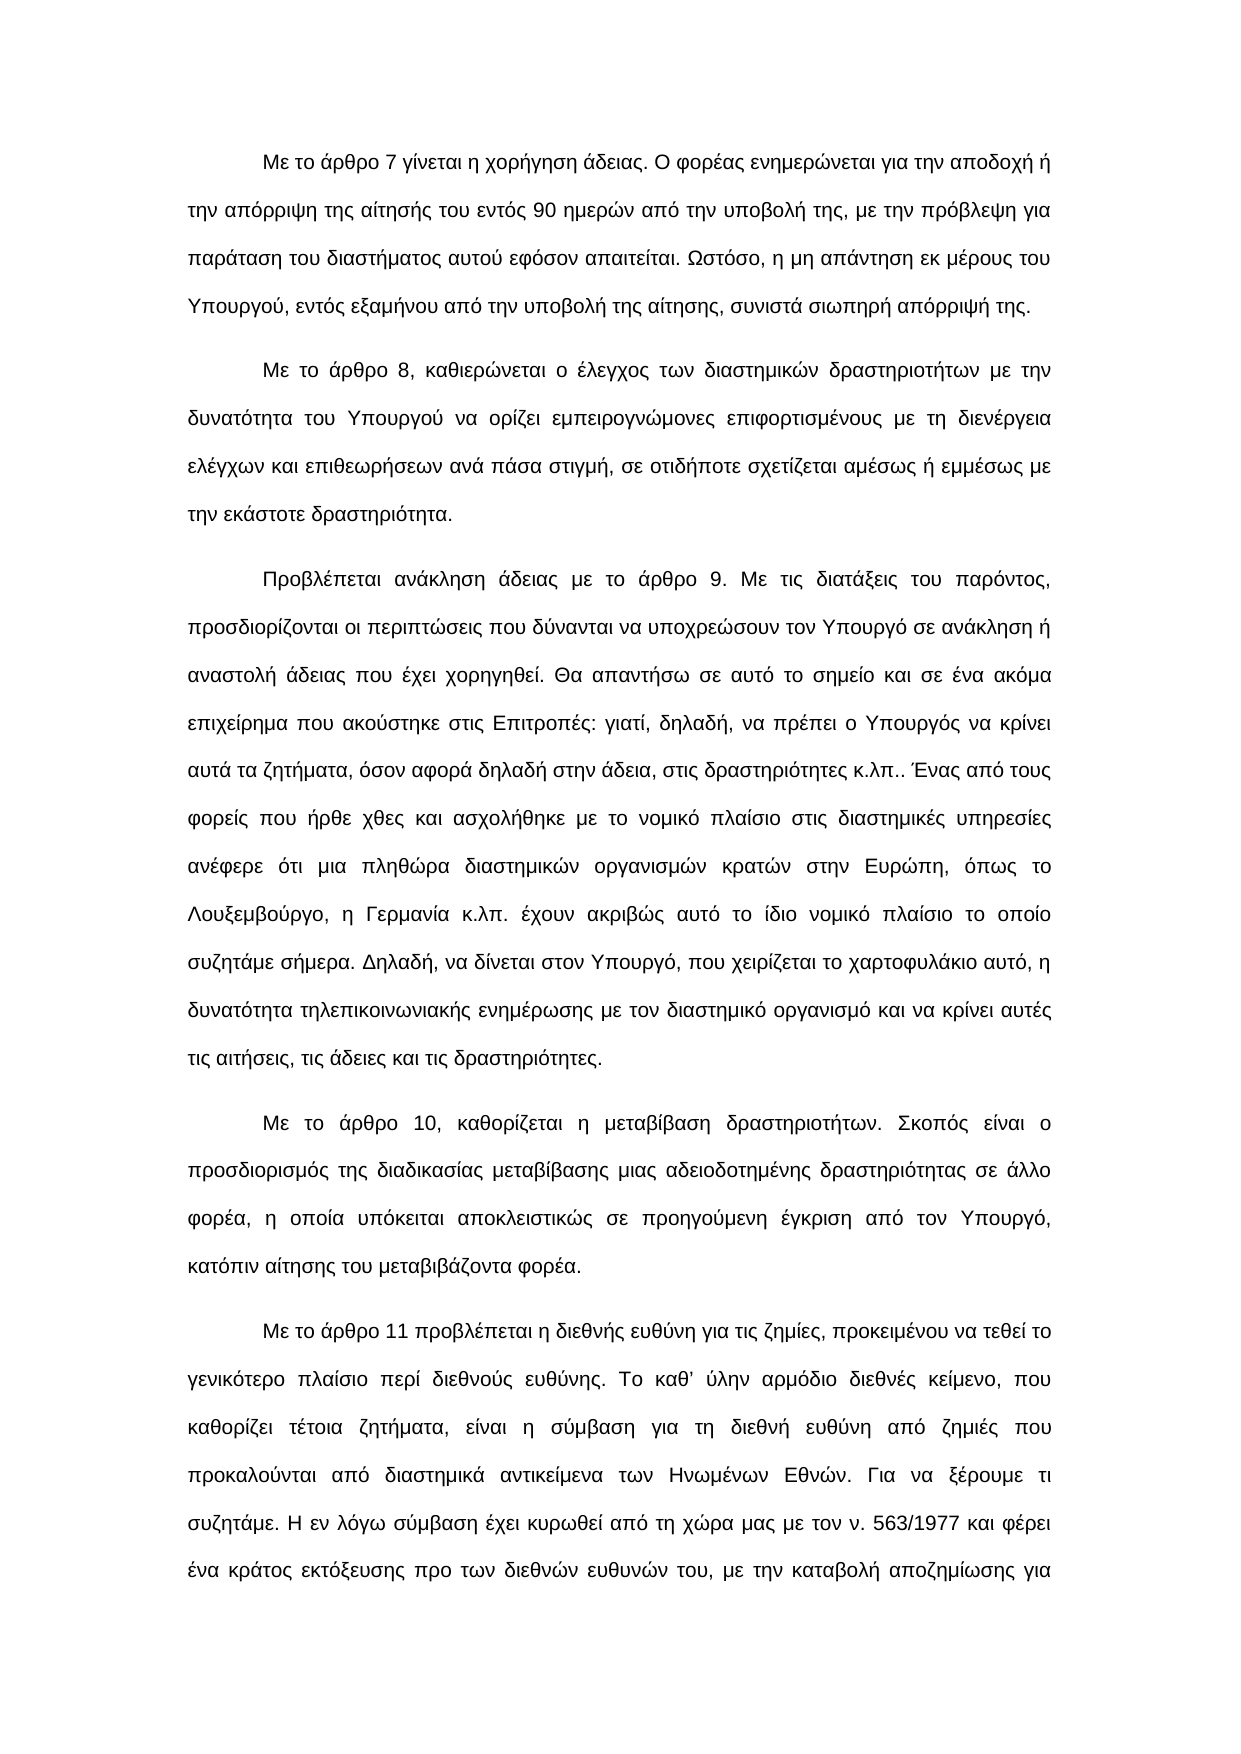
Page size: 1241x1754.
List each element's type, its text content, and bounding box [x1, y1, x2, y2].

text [187, 1319, 1053, 1582]
text Με το άρθρο 10, καθορίζεται η μεταβίβαση δραστηριοτήτων. Σκοπός είναι ο προσδιορισμός της διαδικασίας μεταβίβασης μιας αδειοδοτημένης δραστηριότητας σε άλλο φορέα, η οποία υπόκειται αποκλειστικώς σε προηγούμενη έγκριση από τον Υπουργό, κατόπιν αίτησης του μεταβιβάζοντα φορέα. [187, 1110, 1053, 1278]
text Με το άρθρο 8, καθιερώνεται ο έλεγχος των διαστημικών δραστηριοτήτων με την δυνατότητα του Υπουργού να ορίζει εμπειρογνώμονες επιφορτισμένους με τη διενέργεια ελέγχων και επιθεωρήσεων ανά πάσα στιγμή, σε οτιδήποτε σχετίζεται αμέσως ή εμμέσως με την εκάστοτε δραστηριότητα. [187, 358, 1053, 526]
text Με το άρθρο 7 γίνεται η χορήγηση άδειας. Ο φορέας ενημερώνεται για την αποδοχή ή την απόρριψη της αίτησής του εντός 90 ημερών από την υποβολή της, με την πρόβλεψη για παράταση του διαστήματος αυτού εφόσον απαιτείται. Ωστόσο, η μη απάντηση εκ μέρους του Υπουργού, εντός εξαμήνου από την υποβολή της αίτησης, συνιστά σιωπηρή απόρριψή της. [187, 150, 1053, 318]
text Προβλέπεται ανάκληση άδειας με το άρθρο 9. Με τις διατάξεις του παρόντος, προσδιορίζονται οι περιπτώσεις που δύνανται να υποχρεώσουν τον Υπουργό σε ανάκληση ή αναστολή άδειας που έχει χορηγηθεί. Θα απαντήσω σε αυτό το σημείο και σε ένα ακόμα επιχείρημα που ακούστηκε στις Επιτροπές: γιατί, δηλαδή, να πρέπει ο Υπουργός να κρίνει αυτά τα ζητήματα, όσον αφορά δηλαδή στην άδεια, στις δραστηριότητες κ.λπ.. Ένας από τους φορείς που ήρθε χθες και ασχολήθηκε με το νομικό πλαίσιο στις διαστημικές υπηρεσίες ανέφερε ότι μια πληθώρα διαστημικών οργανισμών κρατών στην Ευρώπη, όπως το Λουξεμβούργο, η Γερμανία κ.λπ. έχουν ακριβώς αυτό το ίδιο νομικό πλαίσιο το οποίο συζητάμε σήμερα. Δηλαδή, να δίνεται στον Υπουργό, που χειρίζεται το χαρτοφυλάκιο αυτό, η δυνατότητα τηλεπικοινωνιακής ενημέρωσης με τον διαστημικό οργανισμό και να κρίνει αυτές τις αιτήσεις, τις άδειες και τις δραστηριότητες. [187, 567, 1053, 1070]
